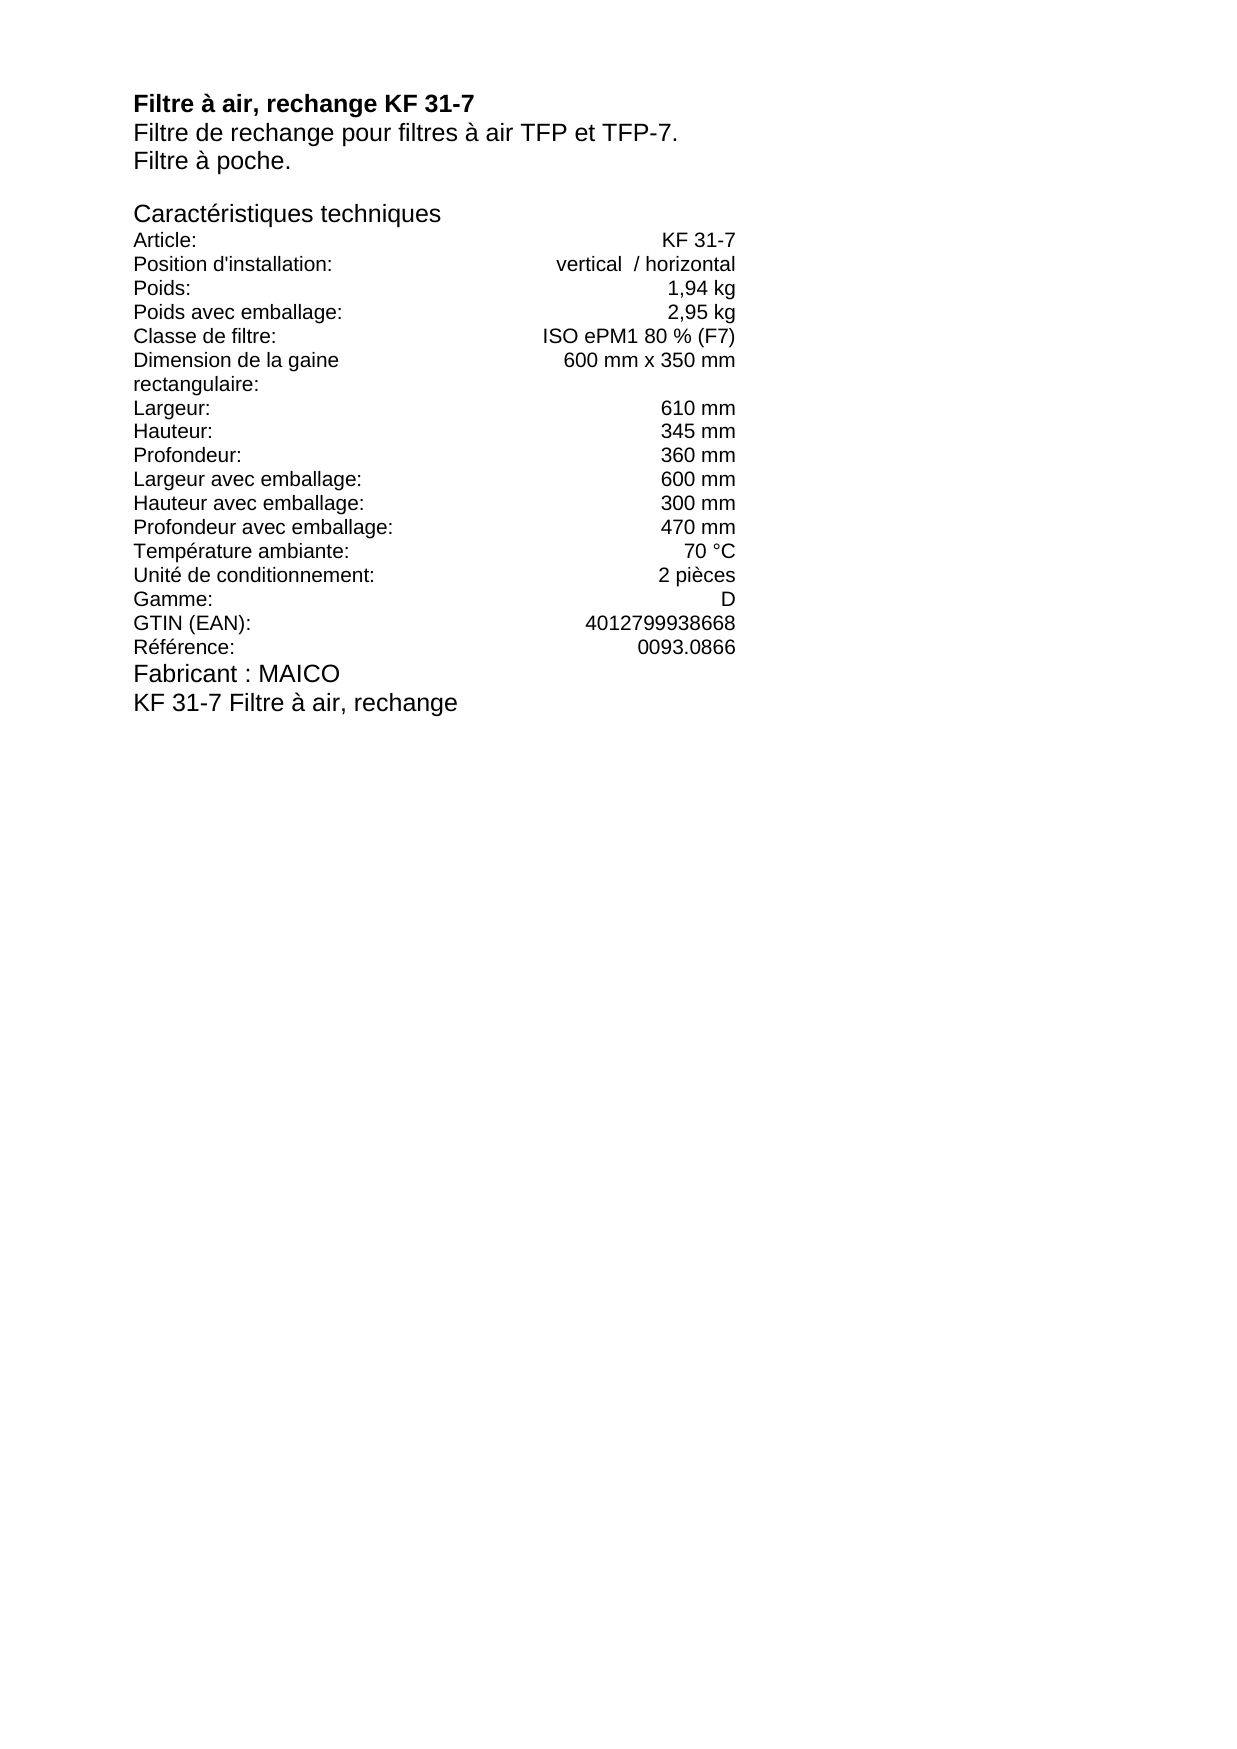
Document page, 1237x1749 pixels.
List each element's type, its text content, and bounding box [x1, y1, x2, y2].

table_cell Classe de filtre: [122, 324, 434, 347]
table_cell Hauteur: [122, 419, 434, 443]
table_cell vertical / horizontal [434, 252, 747, 276]
text KF 31-7 Filtre à air, rechange [133, 688, 1148, 716]
table_cell 0093.0866 [434, 635, 747, 659]
table_cell 345 mm [434, 419, 747, 443]
table_cell 470 mm [434, 515, 747, 539]
table_cell 1,94 kg [434, 276, 747, 299]
table_cell Gamme: [122, 587, 434, 611]
table_cell 360 mm [434, 443, 747, 467]
table_cell ISO ePM1 80 % (F7) [434, 324, 747, 347]
table_cell Profondeur: [122, 443, 434, 467]
text Filtre à poche. [133, 146, 1148, 175]
table_cell 600 mm [434, 467, 747, 491]
table_cell 610 mm [434, 395, 747, 419]
table_cell Poids: [122, 276, 434, 299]
table_cell 70 °C [434, 539, 747, 563]
text Caractéristiques techniques [133, 199, 1148, 228]
table_cell GTIN (EAN): [122, 611, 434, 635]
table_cell 300 mm [434, 491, 747, 515]
table_header Article: [122, 228, 434, 252]
table_cell Position d'installation: [122, 252, 434, 276]
table_cell 4012799938668 [434, 611, 747, 635]
text Filtre à air, rechange KF 31-7 [133, 89, 1148, 117]
table_cell Température ambiante: [122, 539, 434, 563]
table_cell 600 mm x 350 mm [434, 348, 747, 395]
table_cell 2 pièces [434, 563, 747, 587]
text Fabricant : MAICO [133, 659, 1148, 688]
table_cell D [434, 587, 747, 611]
table_cell Poids avec emballage: [122, 300, 434, 323]
table_cell Largeur avec emballage: [122, 467, 434, 491]
table_cell 2,95 kg [434, 300, 747, 323]
table_cell Dimension de la gaine rectangulaire: [122, 348, 434, 395]
table_cell Largeur: [122, 395, 434, 419]
table_cell Référence: [122, 635, 434, 659]
table_cell Profondeur avec emballage: [122, 515, 434, 539]
text Filtre de rechange pour filtres à air TFP et TFP-7. [133, 117, 1148, 146]
table_cell Unité de conditionnement: [122, 563, 434, 587]
table_header KF 31-7 [434, 228, 747, 252]
table_cell Hauteur avec emballage: [122, 491, 434, 515]
